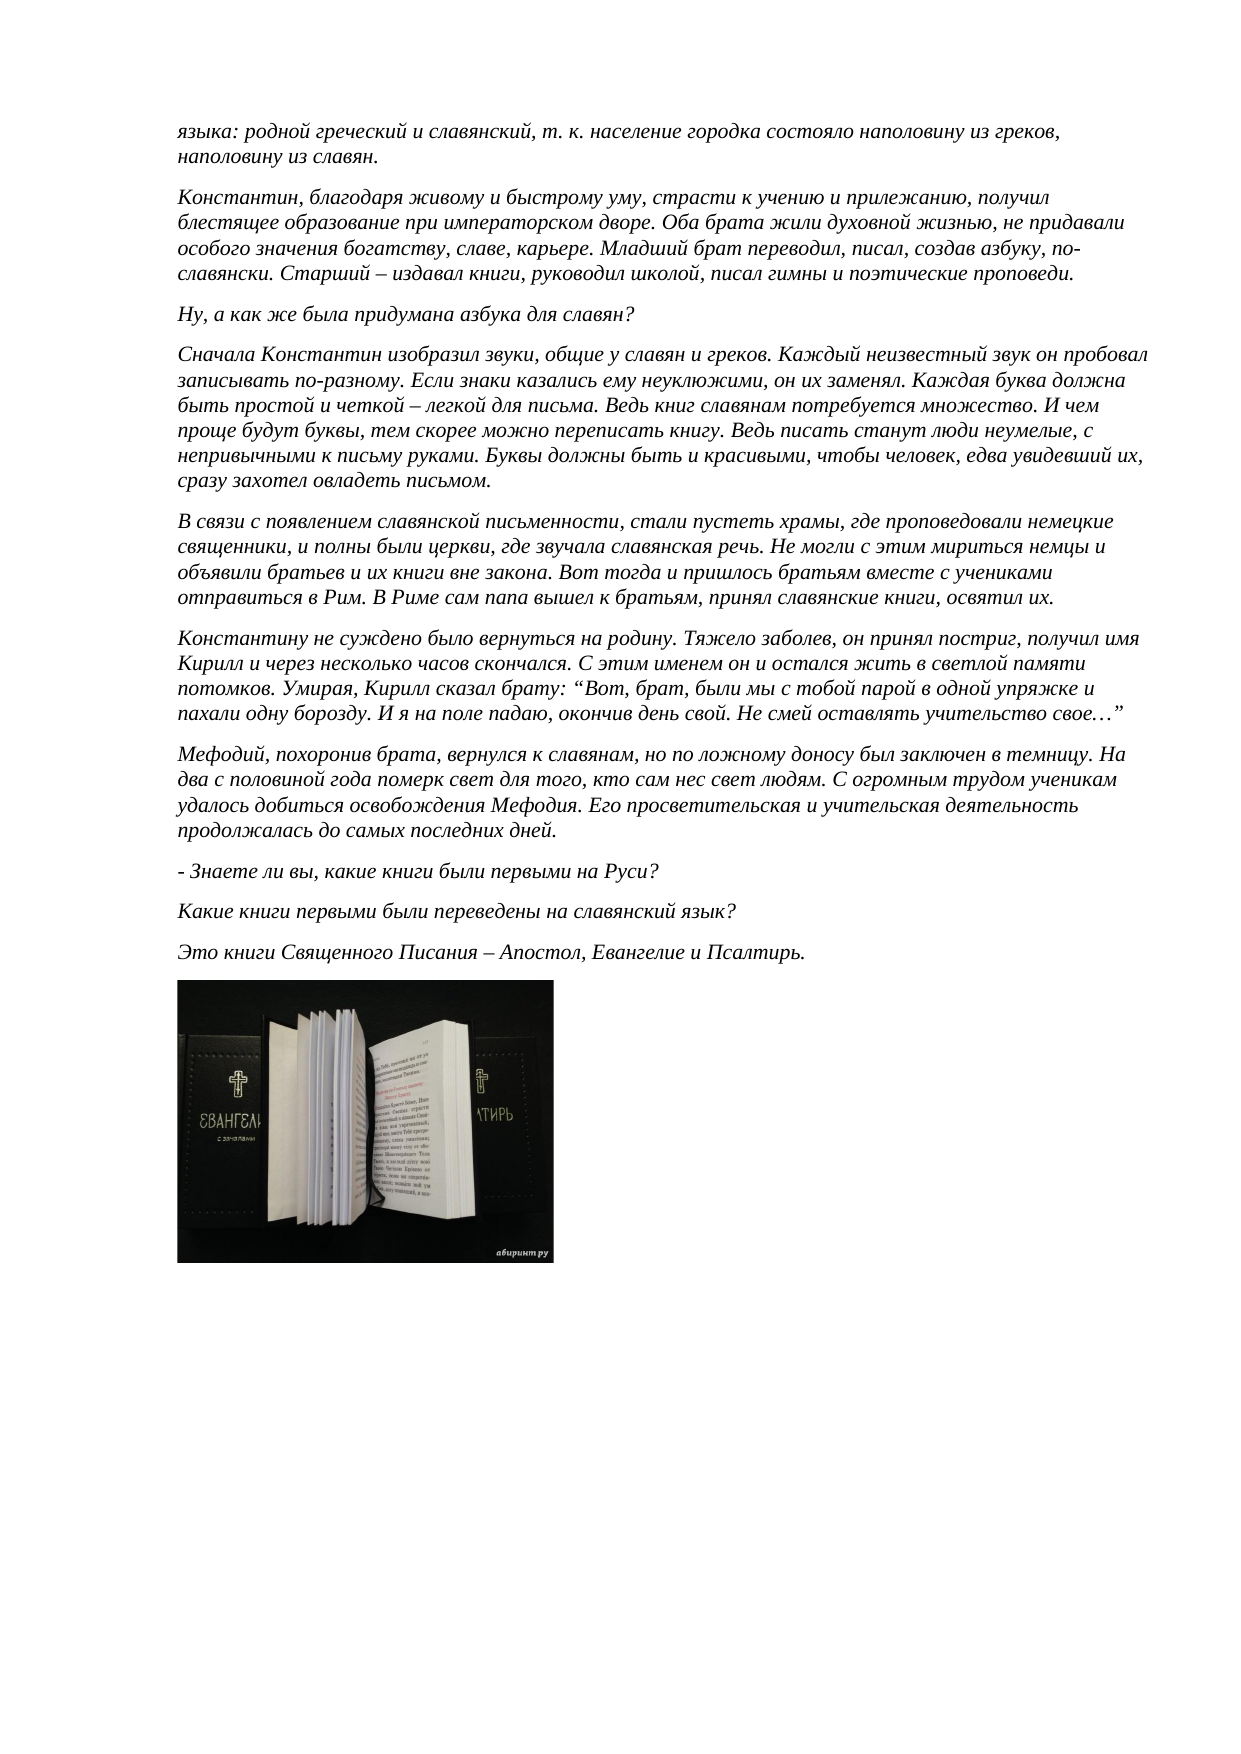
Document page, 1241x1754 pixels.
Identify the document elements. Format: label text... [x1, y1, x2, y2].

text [177, 118, 1152, 168]
text Константин, благодаря живому и быстрому уму, страсти к учению и прилежанию, получил блестящее образование при императорском дворе. Оба брата жили духовной жизнью, не придавали особого значения богатству, славе, карьере. Младший брат переводил, писал, создав азбуку, по-славянски. Старший – издавал книги, руководил школой, писал гимны и поэтические проповеди. [177, 184, 1152, 285]
text Какие книги первыми были переведены на славянский язык? [177, 898, 1152, 924]
picture [177, 980, 554, 1263]
text - Знаете ли вы, какие книги были первыми на Руси? [177, 858, 1152, 883]
text В связи с появлением славянской письменности, стали пустеть храмы, где проповедовали немецкие священники, и полны были церкви, где звучала славянская речь. Не могли с этим мириться немцы и объявили братьев и их книги вне закона. Вот тогда и пришлось братьям вместе с учениками отправиться в Рим. В Риме сам папа вышел к братьям, принял славянские книги, освятил их. [177, 508, 1152, 609]
text Константину не суждено было вернуться на родину. Тяжело заболев, он принял постриг, получил имя Кирилл и через несколько часов скончался. С этим именем он и остался жить в светлой памяти потомков. Умирая, Кирилл сказал брату: “Вот, брат, были мы с тобой парой в одной упряжке и пахали одну борозду. И я на поле падаю, окончив день свой. Не смей оставлять учительство свое…” [177, 625, 1152, 726]
text Ну, а как же была придумана азбука для славян? [177, 301, 1152, 326]
text Это книги Священного Писания – Апостол, Евангелие и Псалтирь. [177, 939, 1152, 964]
text Сначала Константин изобразил звуки, общие у славян и греков. Каждый неизвестный звук он пробовал записывать по-разному. Если знаки казались ему неуклюжими, он их заменял. Каждая буква должна быть простой и четкой – легкой для письма. Ведь книг славянам потребуется множество. И чем проще будут буквы, тем скорее можно переписать книгу. Ведь писать станут люди неумелые, с непривычными к письму руками. Буквы должны быть и красивыми, чтобы человек, едва увидевший их, сразу захотел овладеть письмом. [177, 341, 1152, 493]
text Мефодий, похоронив брата, вернулся к славянам, но по ложному доносу был заключен в темницу. На два с половиной года померк свет для того, кто сам нес свет людям. С огромным трудом ученикам удалось добиться освобождения Мефодия. Его просветительская и учительская деятельность продолжалась до самых последних дней. [177, 741, 1152, 842]
